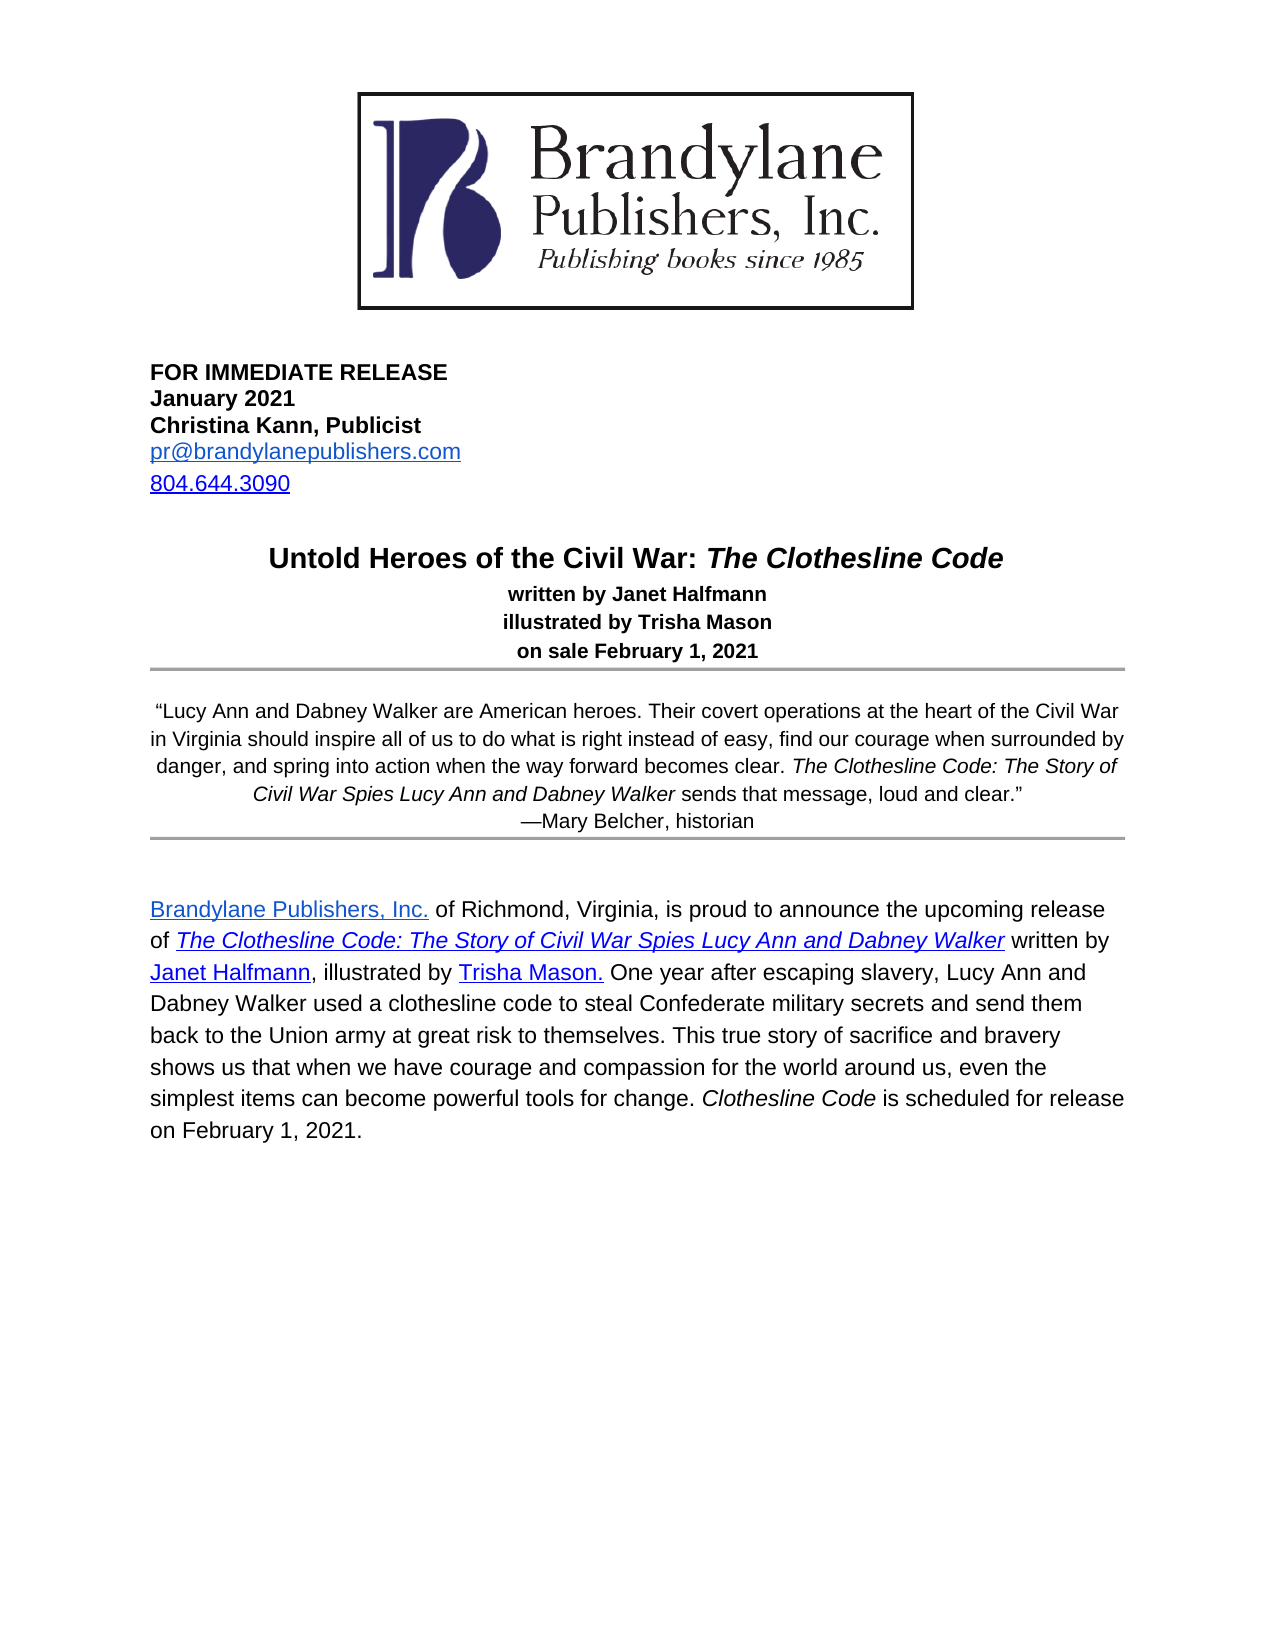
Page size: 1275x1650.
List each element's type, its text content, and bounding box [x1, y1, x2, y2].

text Brandylane Publishers, Inc. of Richmond, Virginia, is proud to announce the upcoming release of The Clothesline Code: The Story of Civil War Spies Lucy Ann and Dabney Walker written by Janet Halfmann, illustrated by Trisha Mason. One year after escaping slavery, Lucy Ann and Dabney Walker used a clothesline code to steal Confederate military secrets and send them back to the Union army at great risk to themselves. This true story of sacrifice and bravery shows us that when we have courage and compassion for the world around us, even the simplest items can become powerful tools for change. Clothesline Code is scheduled for release on February 1, 2021. [150, 896, 1125, 1143]
text 804.644.3090 [150, 469, 1125, 496]
text Untold Heroes of the Civil War: The Clothesline Code [150, 541, 1125, 575]
text illustrated by Trisha Mason [150, 610, 1125, 634]
text pr@brandylanepublishers.com [150, 438, 1125, 464]
text “Lucy Ann and Dabney Walker are American heroes. Their covert operations at the heart of the Civil War in Virginia should inspire all of us to do what is right instead of easy, find our courage when surrounded by danger, and spring into action when the way forward becomes clear. The Clothesline Code: The Story of Civil War Spies Lucy Ann and Dabney Walker sends that message, loud and clear.” [150, 699, 1125, 806]
picture [342, 75, 933, 328]
text January 2021 [150, 385, 1125, 412]
text on sale February 1, 2021 [150, 639, 1125, 663]
text —Mary Belcher, historian [150, 809, 1125, 833]
text written by Janet Halfmann [150, 581, 1125, 605]
text Christina Kann, Publicist [150, 412, 1125, 438]
text FOR IMMEDIATE RELEASE [150, 359, 1125, 385]
